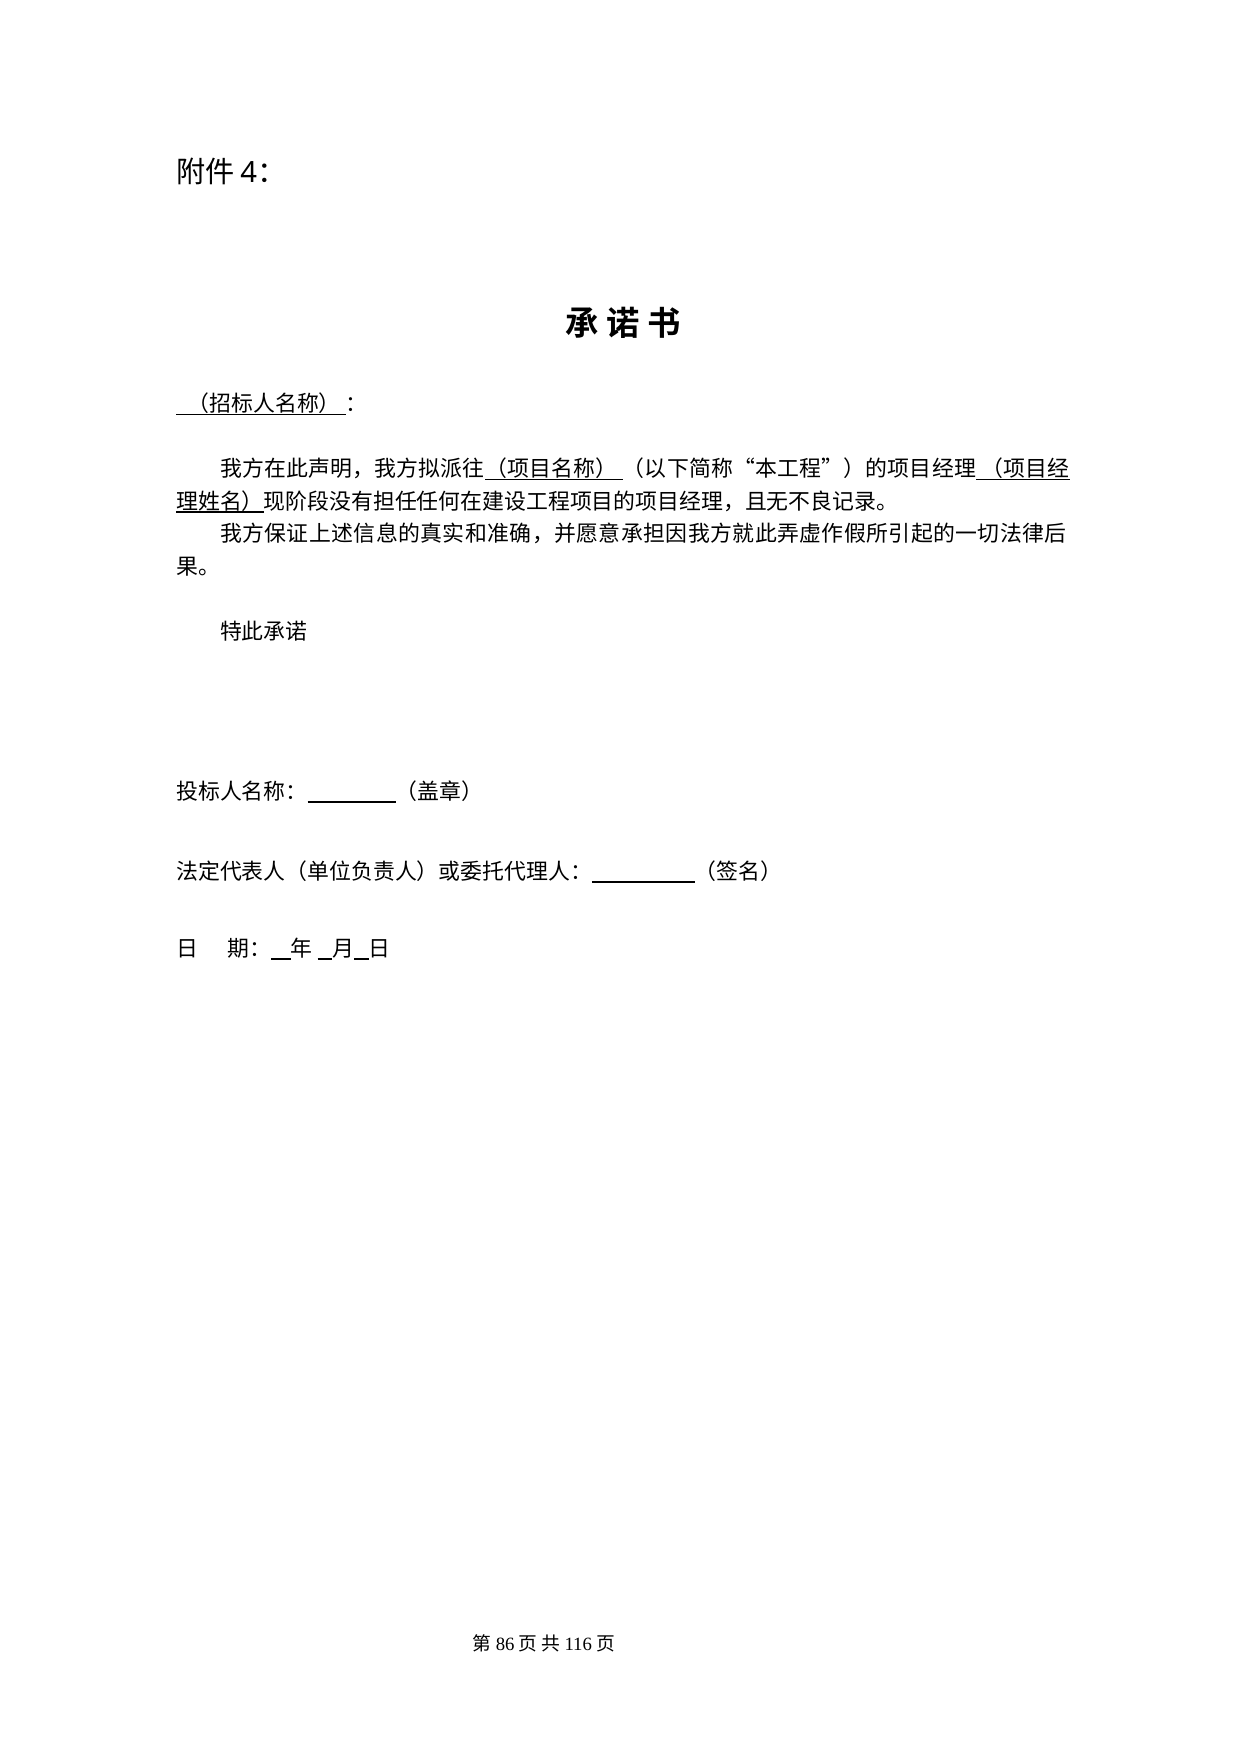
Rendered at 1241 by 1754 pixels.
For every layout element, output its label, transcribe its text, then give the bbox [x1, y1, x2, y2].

text 我方在此声明，我方拟派往（项目名称） （以下简称“本工程”）的项目经理 （项目经理姓名）现阶段没有担任任何在建设工程项目的项目经理，且无不良记录。 [176, 451, 1069, 516]
text 投标人名称： （盖章） [176, 773, 1069, 806]
text 承 诺 书 [176, 288, 1069, 353]
text 法定代表人（单位负责人）或委托代理人： （签名） [176, 854, 1069, 886]
text 我方保证上述信息的真实和准确，并愿意承担因我方就此弄虚作假所引起的一切法律后果。 [176, 516, 1069, 581]
text 特此承诺 [176, 613, 1069, 646]
text 日 期： 年 月 日 [176, 930, 1069, 963]
text （招标人名称） ： [176, 386, 1069, 418]
text 附件4： [176, 149, 1069, 191]
